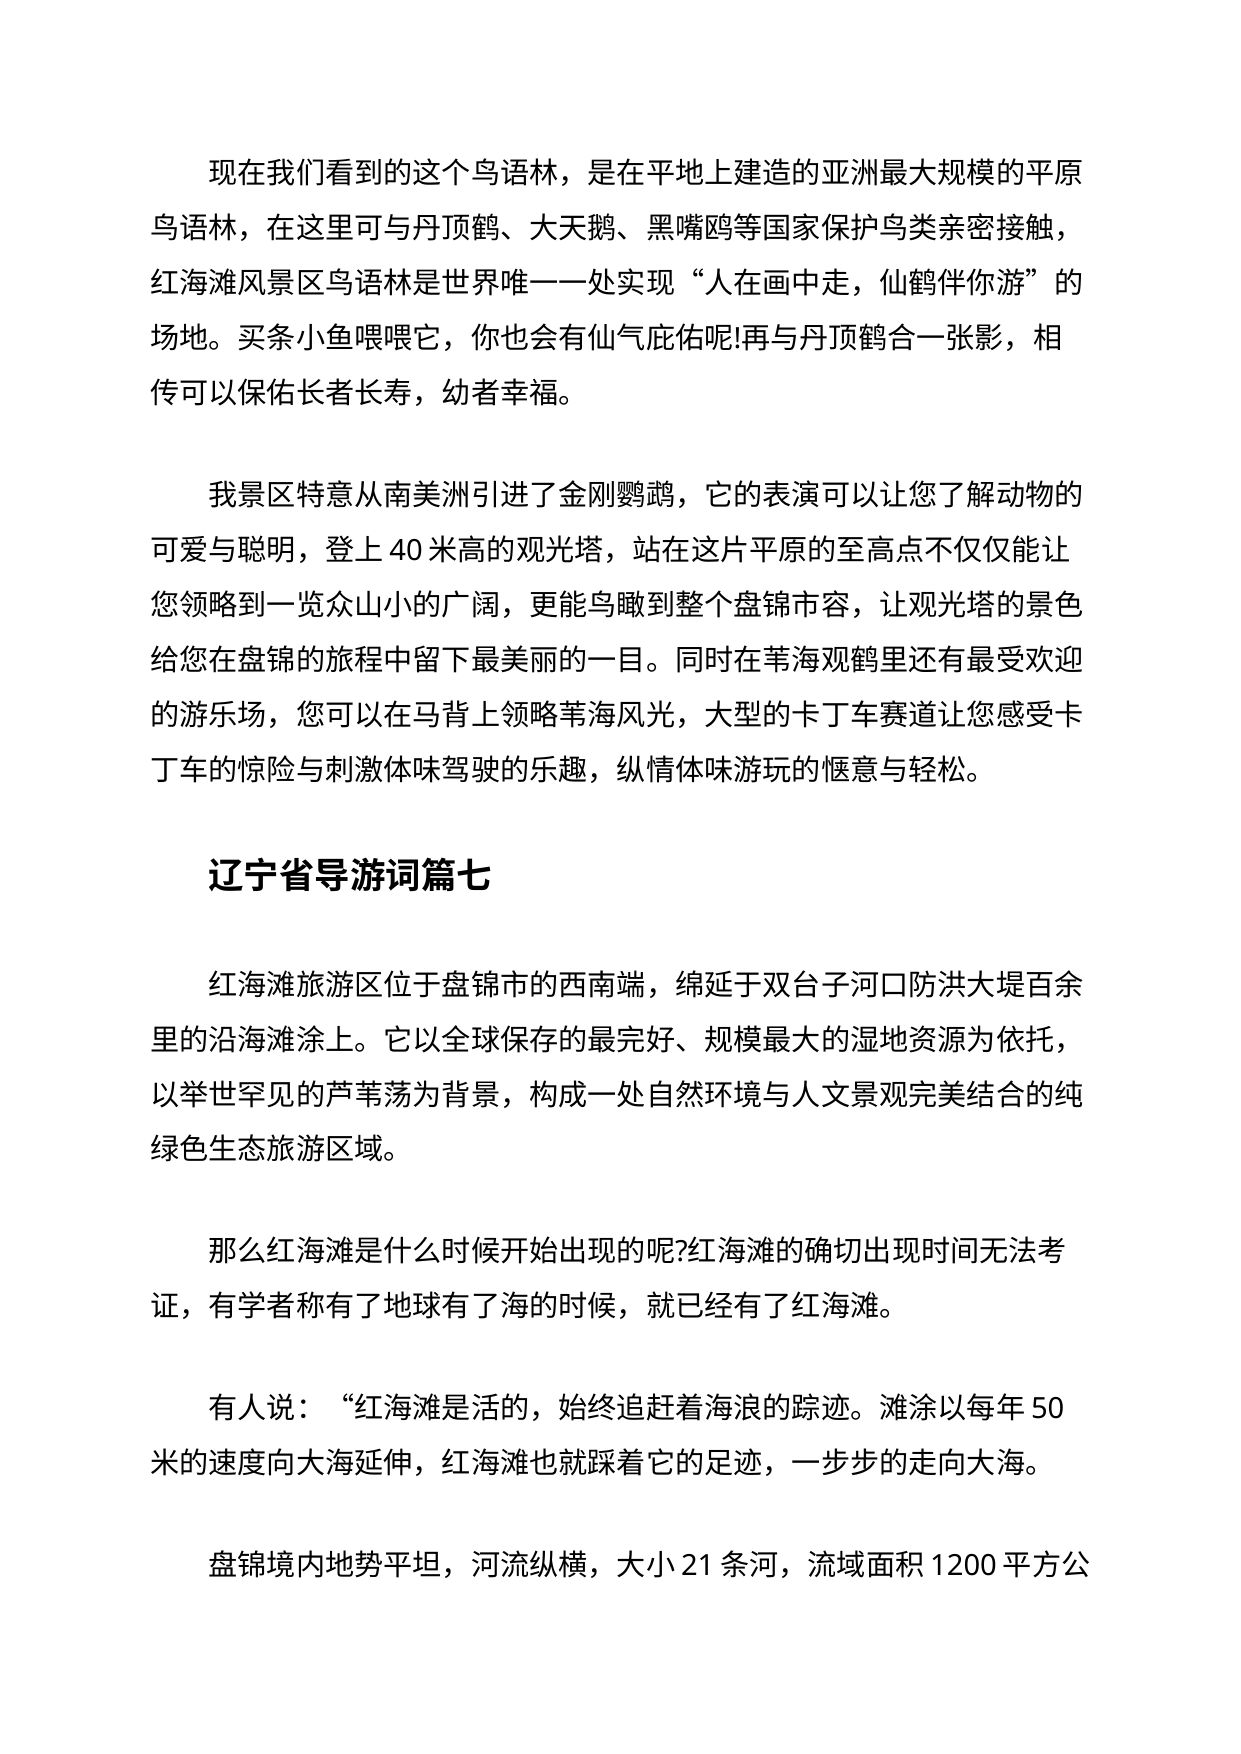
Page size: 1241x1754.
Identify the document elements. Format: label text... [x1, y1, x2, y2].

text 现在我们看到的这个鸟语林，是在平地上建造的亚洲最大规模的平原鸟语林，在这里可与丹顶鹤、大天鹅、黑嘴鸥等国家保护鸟类亲密接触，红海滩风景区鸟语林是世界唯一一处实现“人在画中走，仙鹤伴你游”的场地。买条小鱼喂喂它，你也会有仙气庇佑呢!再与丹顶鹤合一张影，相传可以保佑长者长寿，幼者幸福。 [150, 150, 1090, 412]
text 那么红海滩是什么时候开始出现的呢?红海滩的确切出现时间无法考证，有学者称有了地球有了海的时候，就已经有了红海滩。 [150, 1228, 1090, 1325]
text 我景区特意从南美洲引进了金刚鹦鹉，它的表演可以让您了解动物的可爱与聪明，登上40米高的观光塔，站在这片平原的至高点不仅仅能让您领略到一览众山小的广阔，更能鸟瞰到整个盘锦市容，让观光塔的景色给您在盘锦的旅程中留下最美丽的一目。同时在苇海观鹤里还有最受欢迎的游乐场，您可以在马背上领略苇海风光，大型的卡丁车赛道让您感受卡丁车的惊险与刺激体味驾驶的乐趣，纵情体味游玩的惬意与轻松。 [150, 471, 1090, 788]
text 有人说：“红海滩是活的，始终追赶着海浪的踪迹。滩涂以每年50米的速度向大海延伸，红海滩也就踩着它的足迹，一步步的走向大海。 [150, 1384, 1090, 1482]
text 辽宁省导游词篇七 [150, 848, 1090, 899]
text 红海滩旅游区位于盘锦市的西南端，绵延于双台子河口防洪大堤百余里的沿海滩涂上。它以全球保存的最完好、规模最大的湿地资源为依托，以举世罕见的芦苇荡为背景，构成一处自然环境与人文景观完美结合的纯绿色生态旅游区域。 [150, 961, 1090, 1168]
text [150, 1541, 1090, 1584]
